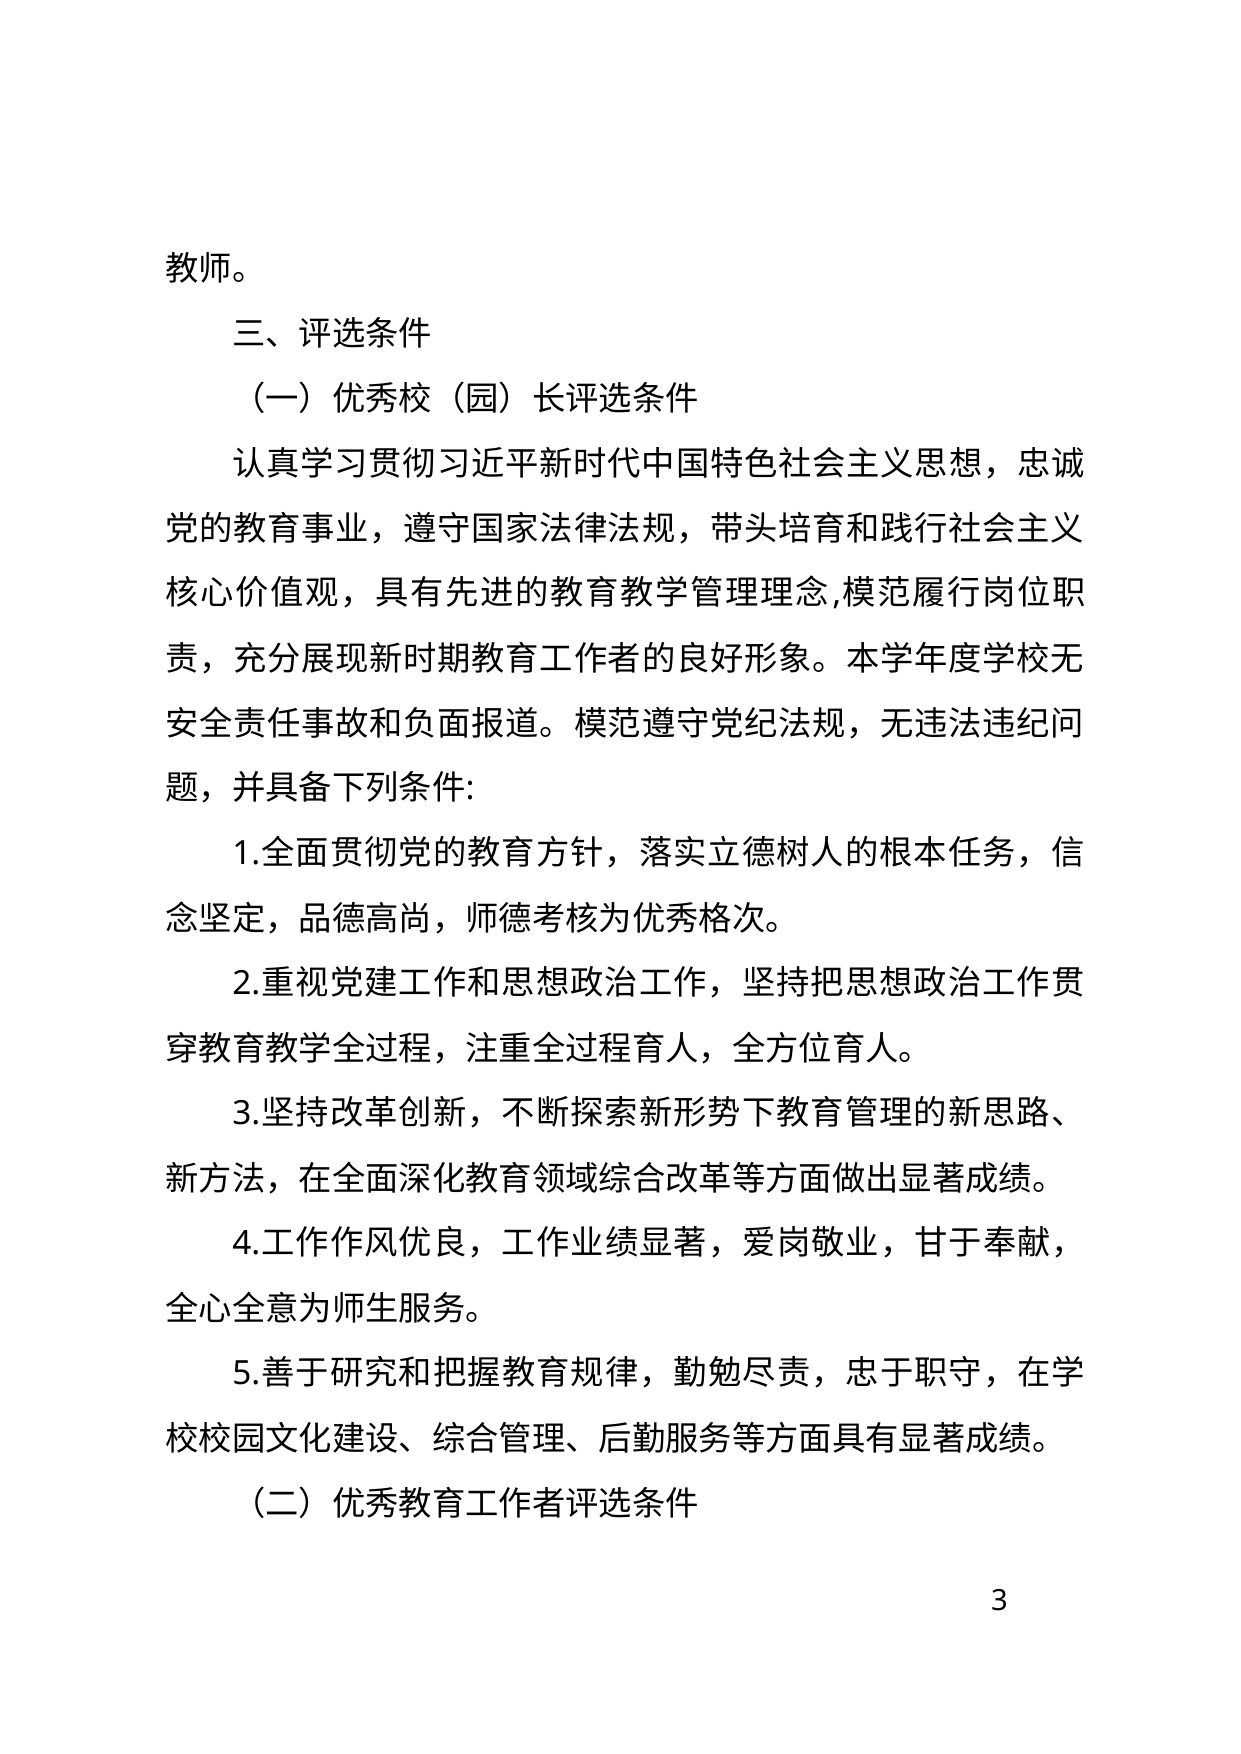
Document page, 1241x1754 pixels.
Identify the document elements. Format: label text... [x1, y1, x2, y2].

text 4.工作作风优良，工作业绩显著，爱岗敬业，甘于奉献，全心全意为师生服务。 [165, 1208, 1087, 1338]
text （二）优秀教育工作者评选条件 [165, 1468, 1087, 1533]
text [165, 233, 1087, 298]
text 2.重视党建工作和思想政治工作，坚持把思想政治工作贯穿教育教学全过程，注重全过程育人，全方位育人。 [165, 948, 1087, 1078]
text 认真学习贯彻习近平新时代中国特色社会主义思想，忠诚党的教育事业，遵守国家法律法规，带头培育和践行社会主义核心价值观，具有先进的教育教学管理理念,模范履行岗位职责，充分展现新时期教育工作者的良好形象。本学年度学校无安全责任事故和负面报道。模范遵守党纪法规，无违法违纪问题，并具备下列条件: [165, 428, 1087, 818]
text 5.善于研究和把握教育规律，勤勉尽责，忠于职守，在学校校园文化建设、综合管理、后勤服务等方面具有显著成绩。 [165, 1338, 1087, 1468]
text 3.坚持改革创新，不断探索新形势下教育管理的新思路、新方法，在全面深化教育领域综合改革等方面做出显著成绩。 [165, 1078, 1087, 1208]
text （一）优秀校（园）长评选条件 [165, 363, 1087, 428]
text 三、评选条件 [165, 298, 1087, 363]
text 1.全面贯彻党的教育方针，落实立德树人的根本任务，信念坚定，品德高尚，师德考核为优秀格次。 [165, 818, 1087, 948]
